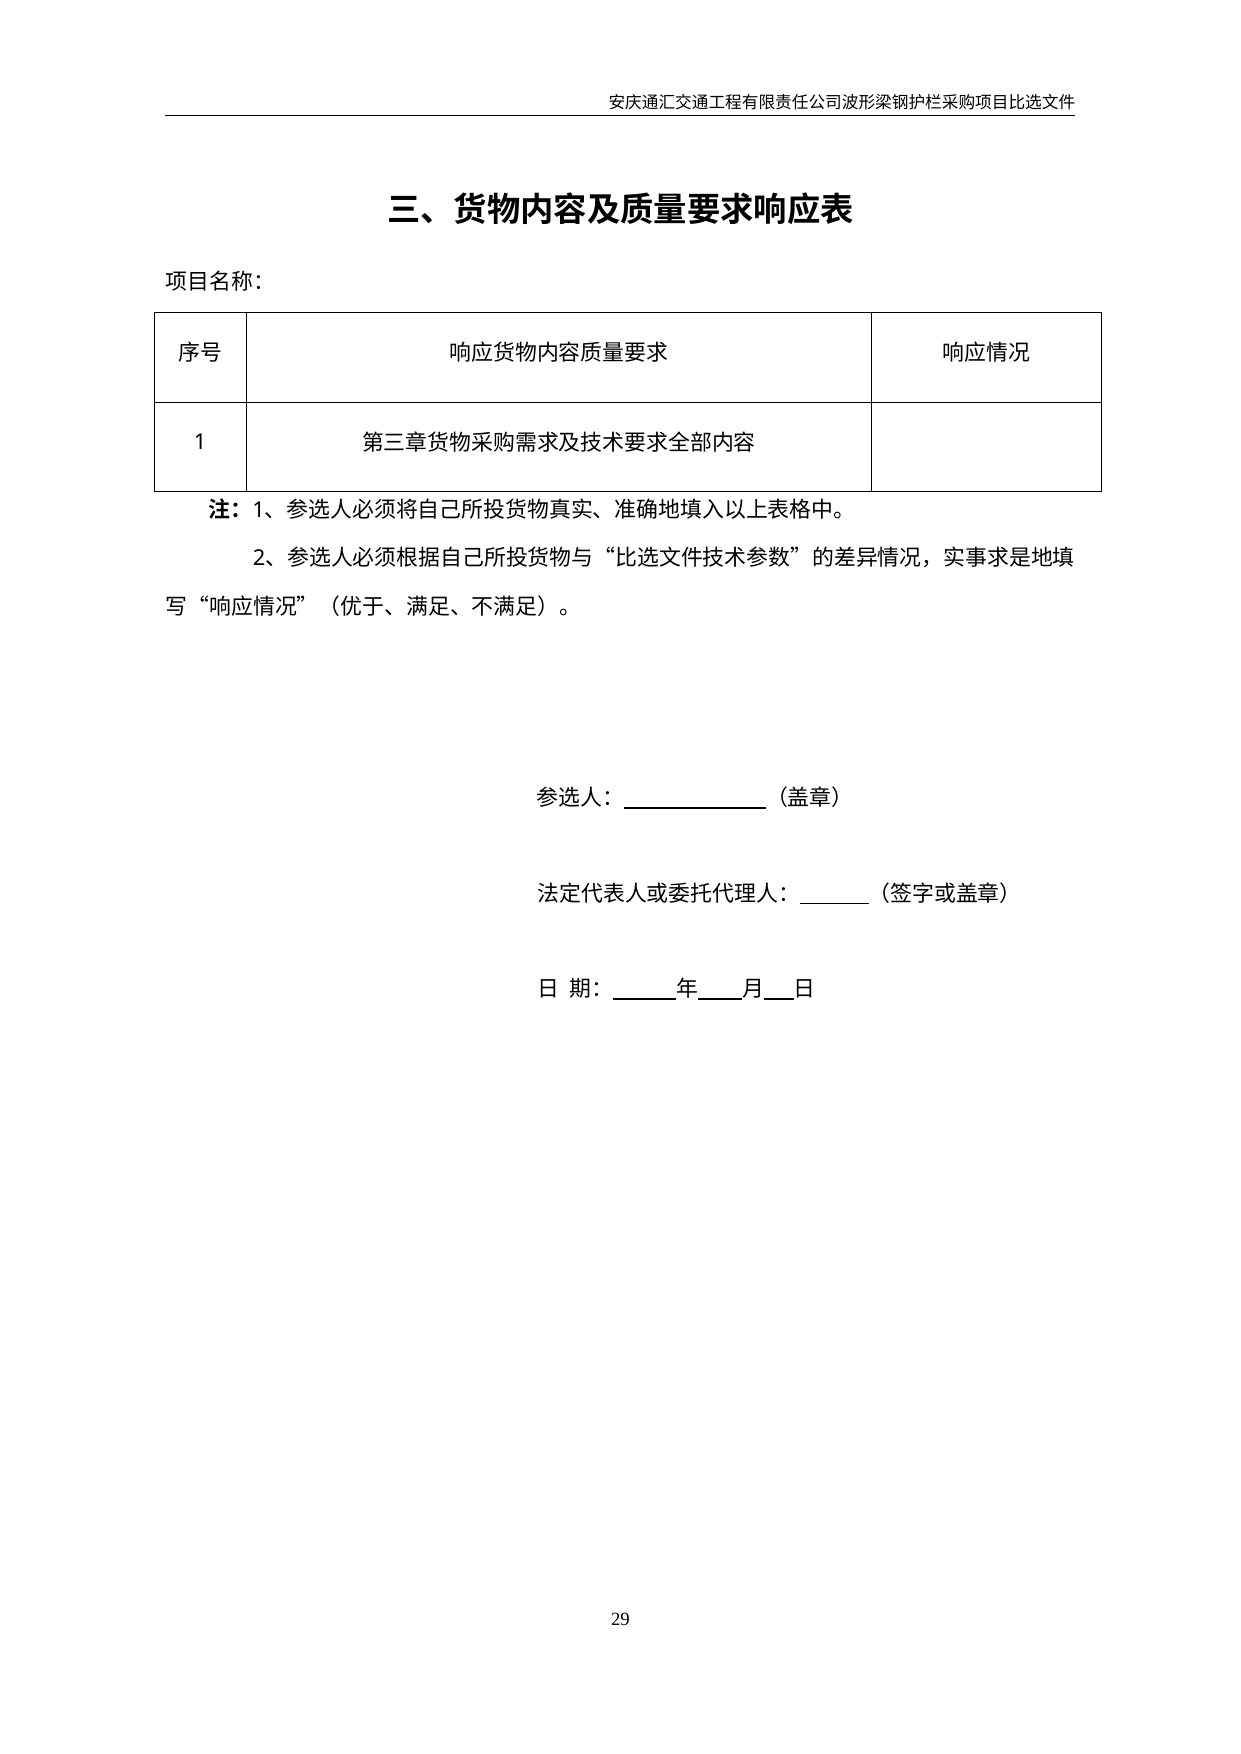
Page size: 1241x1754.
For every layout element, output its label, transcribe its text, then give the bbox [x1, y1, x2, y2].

table_header 响应情况 [872, 313, 1101, 402]
text 法定代表人或委托代理人： （签字或盖章） [165, 875, 1075, 908]
text 参选人： （盖章） [165, 779, 1075, 812]
table_cell [872, 403, 1101, 491]
table_cell 1 [155, 403, 246, 491]
text 2、参选人必须根据自己所投货物与“比选文件技术参数”的差异情况，实事求是地填写“响应情况”（优于、满足、不满足）。 [165, 540, 1075, 621]
text 项目名称： [165, 263, 1075, 296]
table_header 响应货物内容质量要求 [247, 313, 871, 402]
table_cell 第三章货物采购需求及技术要求全部内容 [247, 403, 871, 491]
text 注：1、参选人必须将自己所投货物真实、准确地填入以上表格中。 [165, 492, 1075, 524]
text 日 期： 年 月 日 [165, 971, 1075, 1003]
table_header 序号 [155, 313, 246, 402]
text 三、货物内容及质量要求响应表 [165, 174, 1075, 239]
